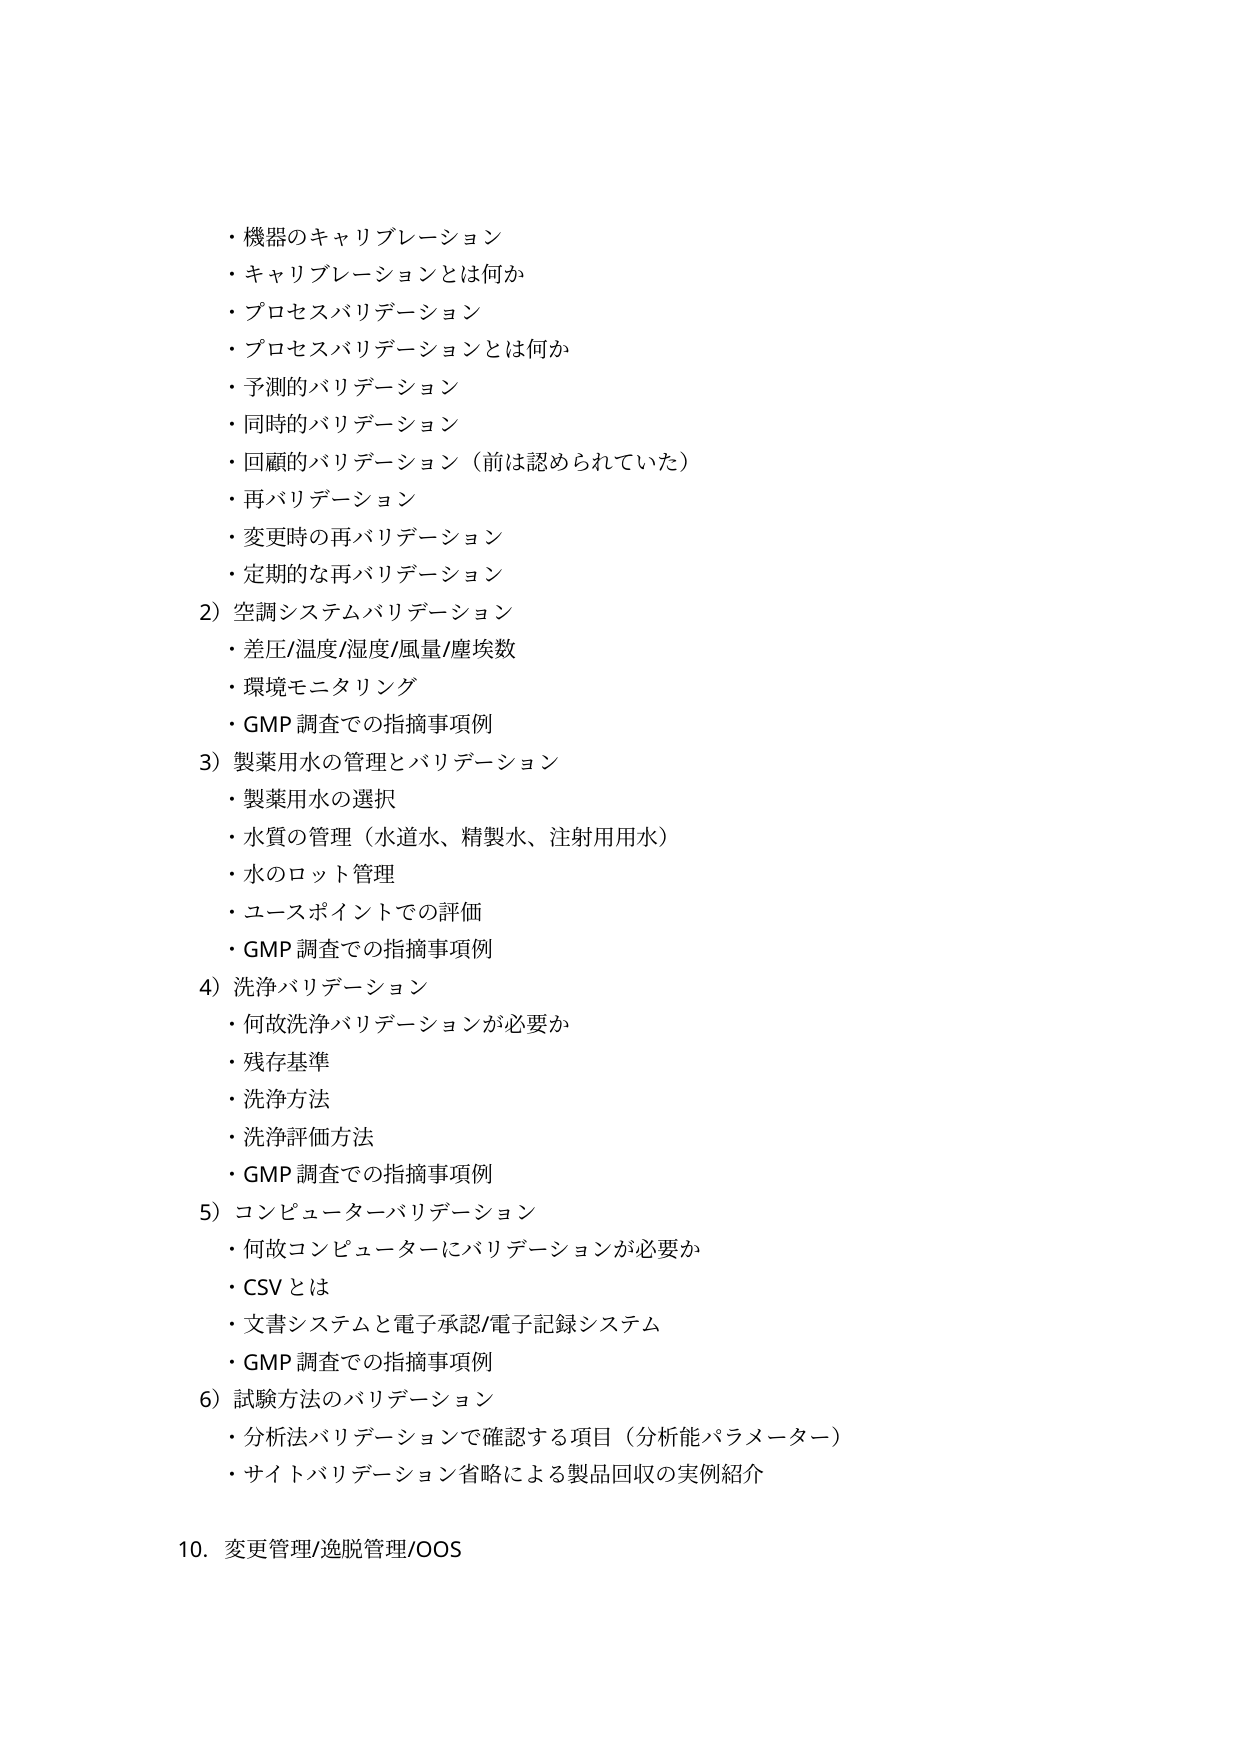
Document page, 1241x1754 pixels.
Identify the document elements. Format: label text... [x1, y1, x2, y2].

text ・CSVとは [177, 1267, 1063, 1304]
text ・プロセスバリデーション [177, 292, 1063, 329]
text ・何故洗浄バリデーションが必要か [177, 1004, 1063, 1042]
text ・定期的な再バリデーション [177, 554, 1063, 592]
text ・水のロット管理 [177, 854, 1063, 892]
text ・サイトバリデーション省略による製品回収の実例紹介 [177, 1454, 1063, 1492]
text ・水質の管理（水道水、精製水、注射用用水） [177, 817, 1063, 854]
text ・洗浄方法 [177, 1079, 1063, 1117]
text ・環境モニタリング [177, 667, 1063, 704]
text ・残存基準 [177, 1042, 1063, 1079]
text ・GMP調査での指摘事項例 [177, 929, 1063, 967]
text ・再バリデーション [177, 479, 1063, 517]
text ・GMP調査での指摘事項例 [177, 704, 1063, 742]
text ・製薬用水の選択 [177, 779, 1063, 817]
text 5）コンピューターバリデーション [177, 1192, 1063, 1229]
text ・分析法バリデーションで確認する項目（分析能パラメーター） [177, 1417, 1063, 1454]
text 10．変更管理/逸脱管理/OOS [177, 1529, 1063, 1567]
text 2）空調システムバリデーション [177, 592, 1063, 629]
text ・ユースポイントでの評価 [177, 892, 1063, 929]
text ・キャリブレーションとは何か [177, 254, 1063, 292]
text ・回顧的バリデーション（前は認められていた） [177, 442, 1063, 479]
text ・同時的バリデーション [177, 404, 1063, 442]
text ・GMP調査での指摘事項例 [177, 1342, 1063, 1379]
text ・GMP調査での指摘事項例 [177, 1154, 1063, 1192]
text 3）製薬用水の管理とバリデーション [177, 742, 1063, 779]
text ・機器のキャリブレーション [177, 217, 1063, 254]
text ・差圧/温度/湿度/風量/塵埃数 [177, 629, 1063, 667]
text ・文書システムと電子承認/電子記録システム [177, 1304, 1063, 1342]
text ・予測的バリデーション [177, 367, 1063, 404]
text 6）試験方法のバリデーション [177, 1379, 1063, 1417]
text ・変更時の再バリデーション [177, 517, 1063, 554]
text 4）洗浄バリデーション [177, 967, 1063, 1004]
text ・洗浄評価方法 [177, 1117, 1063, 1154]
text ・何故コンピューターにバリデーションが必要か [177, 1229, 1063, 1267]
text ・プロセスバリデーションとは何か [177, 329, 1063, 367]
